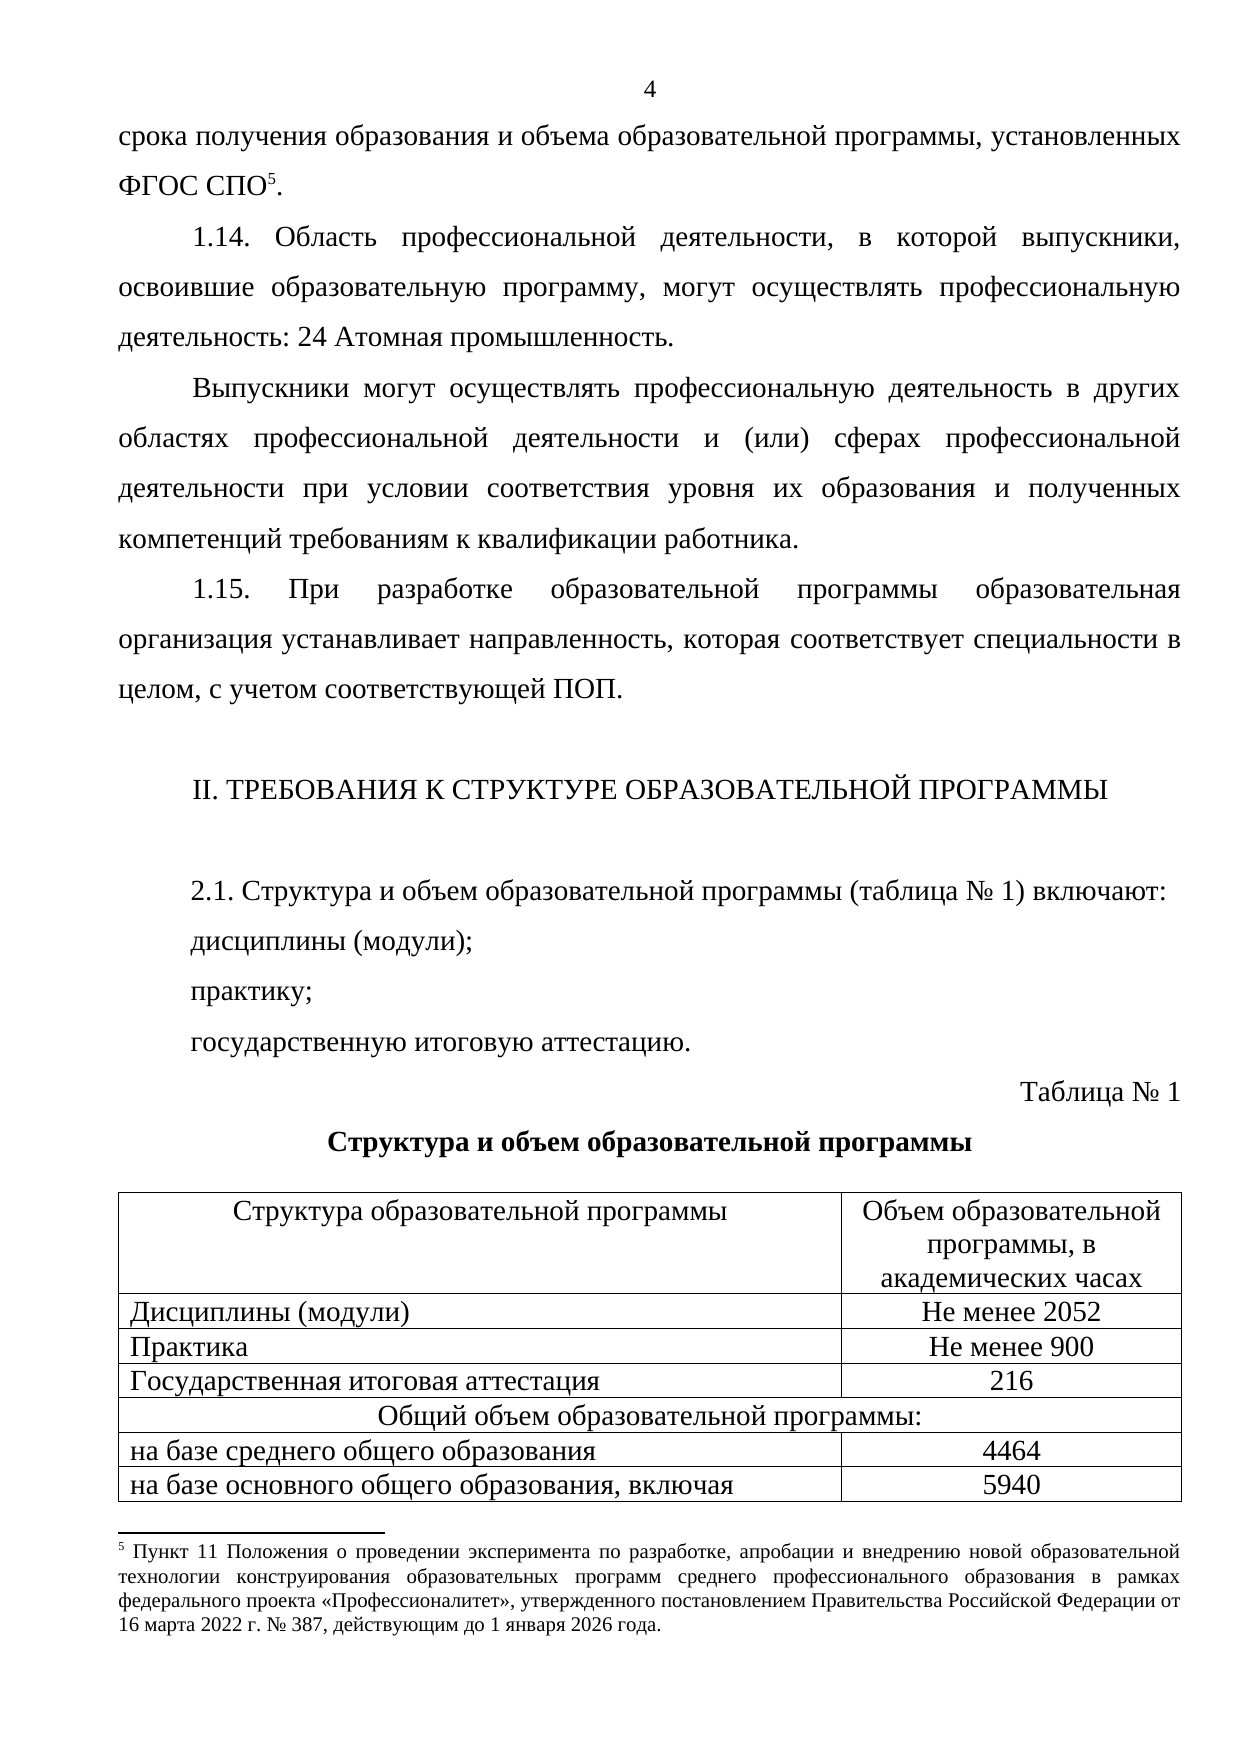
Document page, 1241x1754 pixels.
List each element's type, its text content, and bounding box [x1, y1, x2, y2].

text дисциплины (модули); [118, 923, 1181, 957]
table_cell 216 [842, 1364, 1181, 1397]
text практику; [118, 973, 1181, 1007]
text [118, 118, 1181, 202]
table_cell на базе среднего общего образования [119, 1433, 841, 1466]
text Выпускники могут осуществлять профессиональную деятельность в других областях профессиональной деятельности и (или) сферах профессиональной деятельности при условии соответствия уровня их образования и полученных компетенций требованиям к квалификации работника. [118, 370, 1181, 554]
table_cell Дисциплины (модули) [119, 1294, 841, 1328]
table_header Структура образовательной программы [119, 1193, 841, 1293]
text государственную итоговую аттестацию. [118, 1024, 1181, 1057]
text 1.14. Область профессиональной деятельности, в которой выпускники, освоившие образовательную программу, могут осуществлять профессиональную деятельность: 24 Атомная промышленность. [118, 303, 1181, 353]
text Таблица № 1 [118, 1074, 1181, 1108]
table_cell Не менее 900 [842, 1329, 1181, 1362]
table_cell 5940 [842, 1467, 1181, 1501]
text II. ТРЕБОВАНИЯ К СТРУКТУРЕ ОБРАЗОВАТЕЛЬНОЙ ПРОГРАММЫ [118, 772, 1181, 806]
table_header Объем образовательной программы, в академических часах [842, 1193, 1181, 1293]
table_cell Практика [119, 1329, 841, 1362]
table_cell 4464 [842, 1433, 1181, 1466]
text 1.15. При разработке образовательной программы образовательная организация устанавливает направленность, которая соответствует специальности в целом, с учетом соответствующей ПОП. [118, 571, 1181, 705]
table_cell Государственная итоговая аттестация [119, 1364, 841, 1397]
text Структура и объем образовательной программы [118, 1124, 1181, 1158]
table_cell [119, 1467, 841, 1501]
text 1.14. Область профессиональной деятельности, в которой выпускники, освоившие образовательную программу, могут осуществлять профессиональную деятельность: 24 Атомная промышленность. [118, 219, 1181, 269]
text 2.1. Структура и объем образовательной программы (таблица № 1) включают: [118, 873, 1181, 906]
table_cell Не менее 2052 [842, 1294, 1181, 1328]
table_cell Общий объем образовательной программы: [119, 1398, 1181, 1432]
